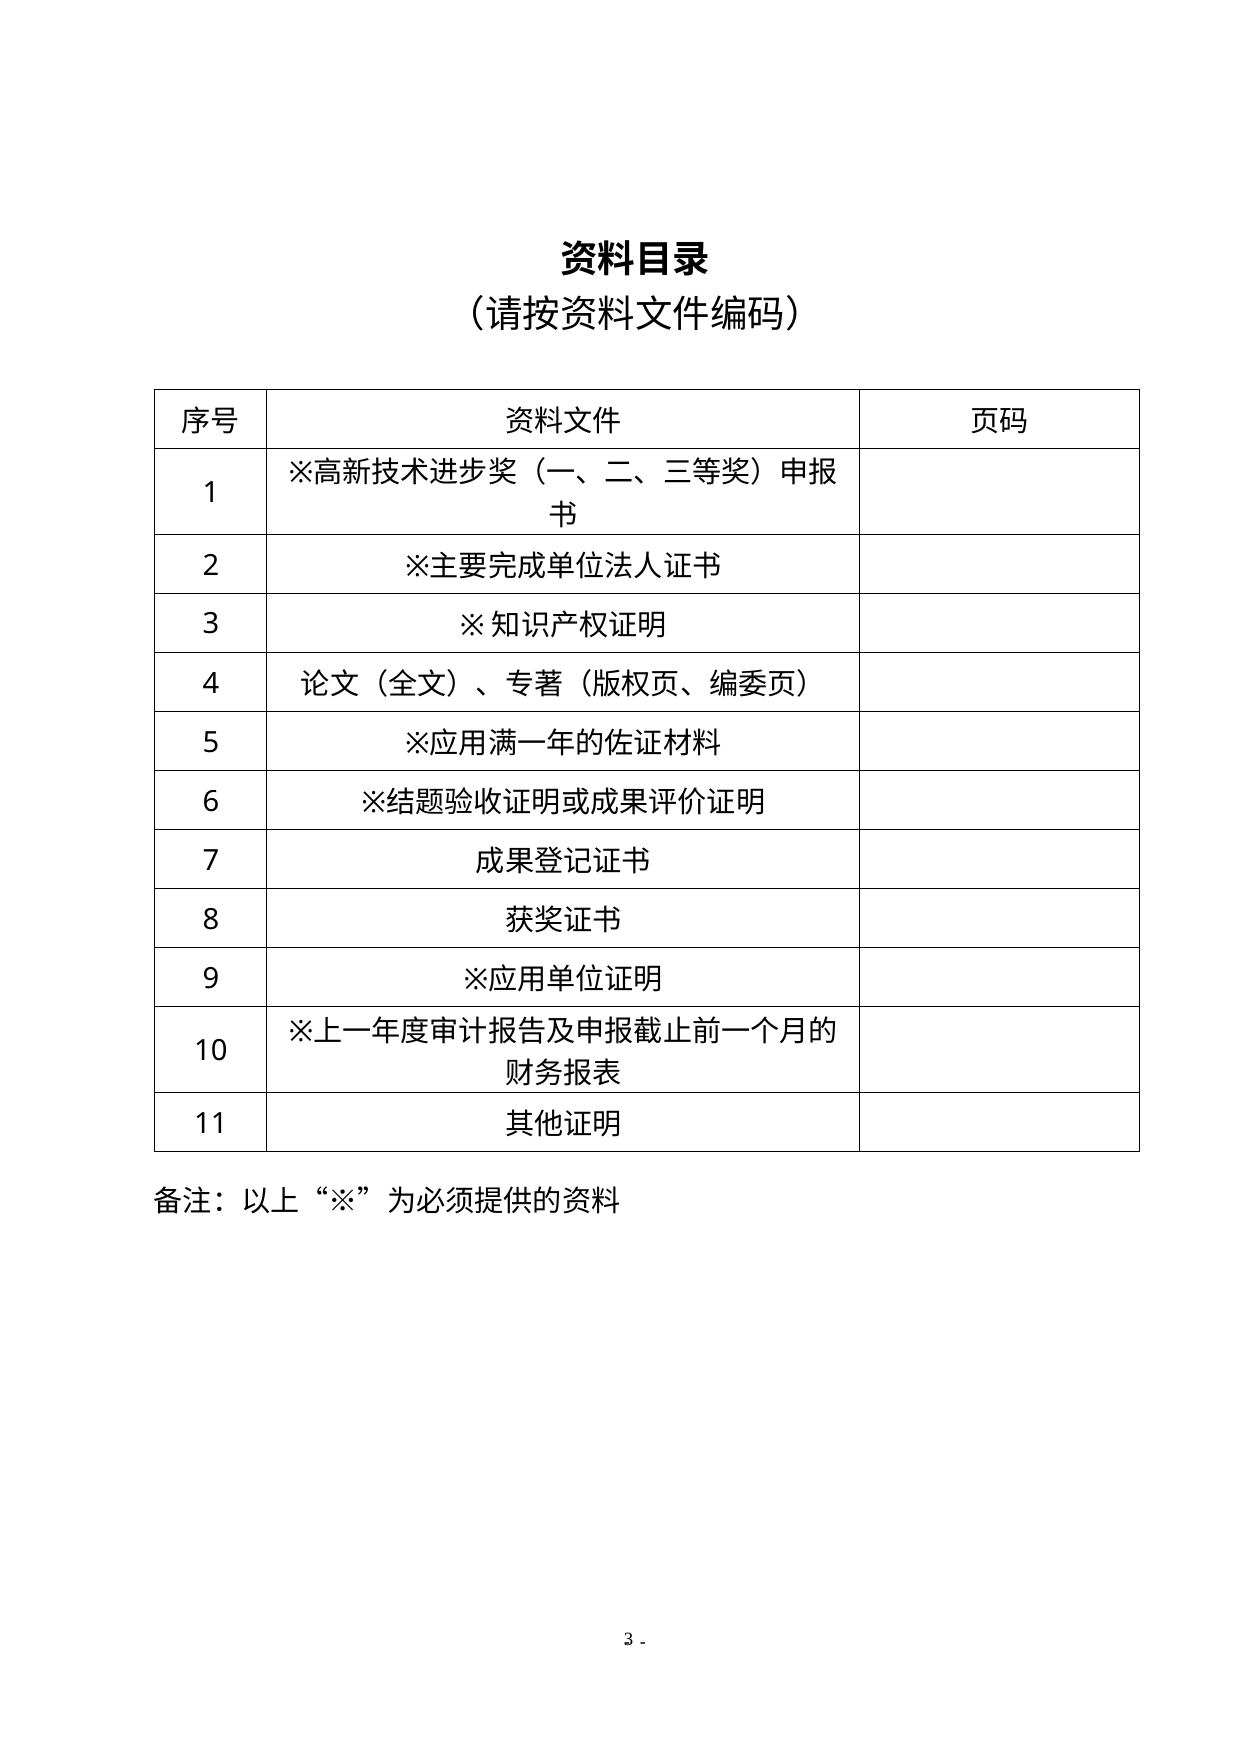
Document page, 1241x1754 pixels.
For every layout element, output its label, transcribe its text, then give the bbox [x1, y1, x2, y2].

table_cell ※应用满一年的佐证材料 [267, 712, 859, 770]
table_cell [860, 830, 1139, 888]
table_cell ※主要完成单位法人证书 [267, 535, 859, 593]
table_cell [860, 889, 1139, 947]
table_cell 5 [155, 712, 266, 770]
table_cell 3 [155, 594, 266, 652]
text （请按资料文件编码） [153, 283, 1116, 338]
table_cell 8 [155, 889, 266, 947]
table_cell [860, 653, 1139, 711]
table_cell 1 [155, 449, 266, 533]
table_cell ※上一年度审计报告及申报截止前一个月的财务报表 [267, 1007, 859, 1092]
text 资料目录 [153, 229, 1116, 283]
table_cell [860, 948, 1139, 1006]
table_cell 论文（全文）、专著（版权页、编委页） [267, 653, 859, 711]
table_header 资料文件 [267, 390, 859, 448]
table_cell [860, 1093, 1139, 1151]
table_cell 9 [155, 948, 266, 1006]
table_cell ※结题验收证明或成果评价证明 [267, 771, 859, 829]
table_cell 10 [155, 1007, 266, 1092]
table_cell 成果登记证书 [267, 830, 859, 888]
table_cell [860, 535, 1139, 593]
table_cell ※高新技术进步奖（一、二、三等奖）申报书 [267, 449, 859, 533]
table_cell [860, 449, 1139, 533]
table_header 页码 [860, 390, 1139, 448]
table_cell 4 [155, 653, 266, 711]
table_cell [860, 712, 1139, 770]
text 备注：以上“※”为必须提供的资料 [153, 1177, 1116, 1219]
table_cell 获奖证书 [267, 889, 859, 947]
table_header 序号 [155, 390, 266, 448]
table_cell 7 [155, 830, 266, 888]
table_cell [860, 594, 1139, 652]
table_cell ※应用单位证明 [267, 948, 859, 1006]
table_cell [860, 1007, 1139, 1092]
table_cell 6 [155, 771, 266, 829]
table_cell 2 [155, 535, 266, 593]
table_cell ※ 知识产权证明 [267, 594, 859, 652]
table_cell 其他证明 [267, 1093, 859, 1151]
table_cell 11 [155, 1093, 266, 1151]
table_cell [860, 771, 1139, 829]
